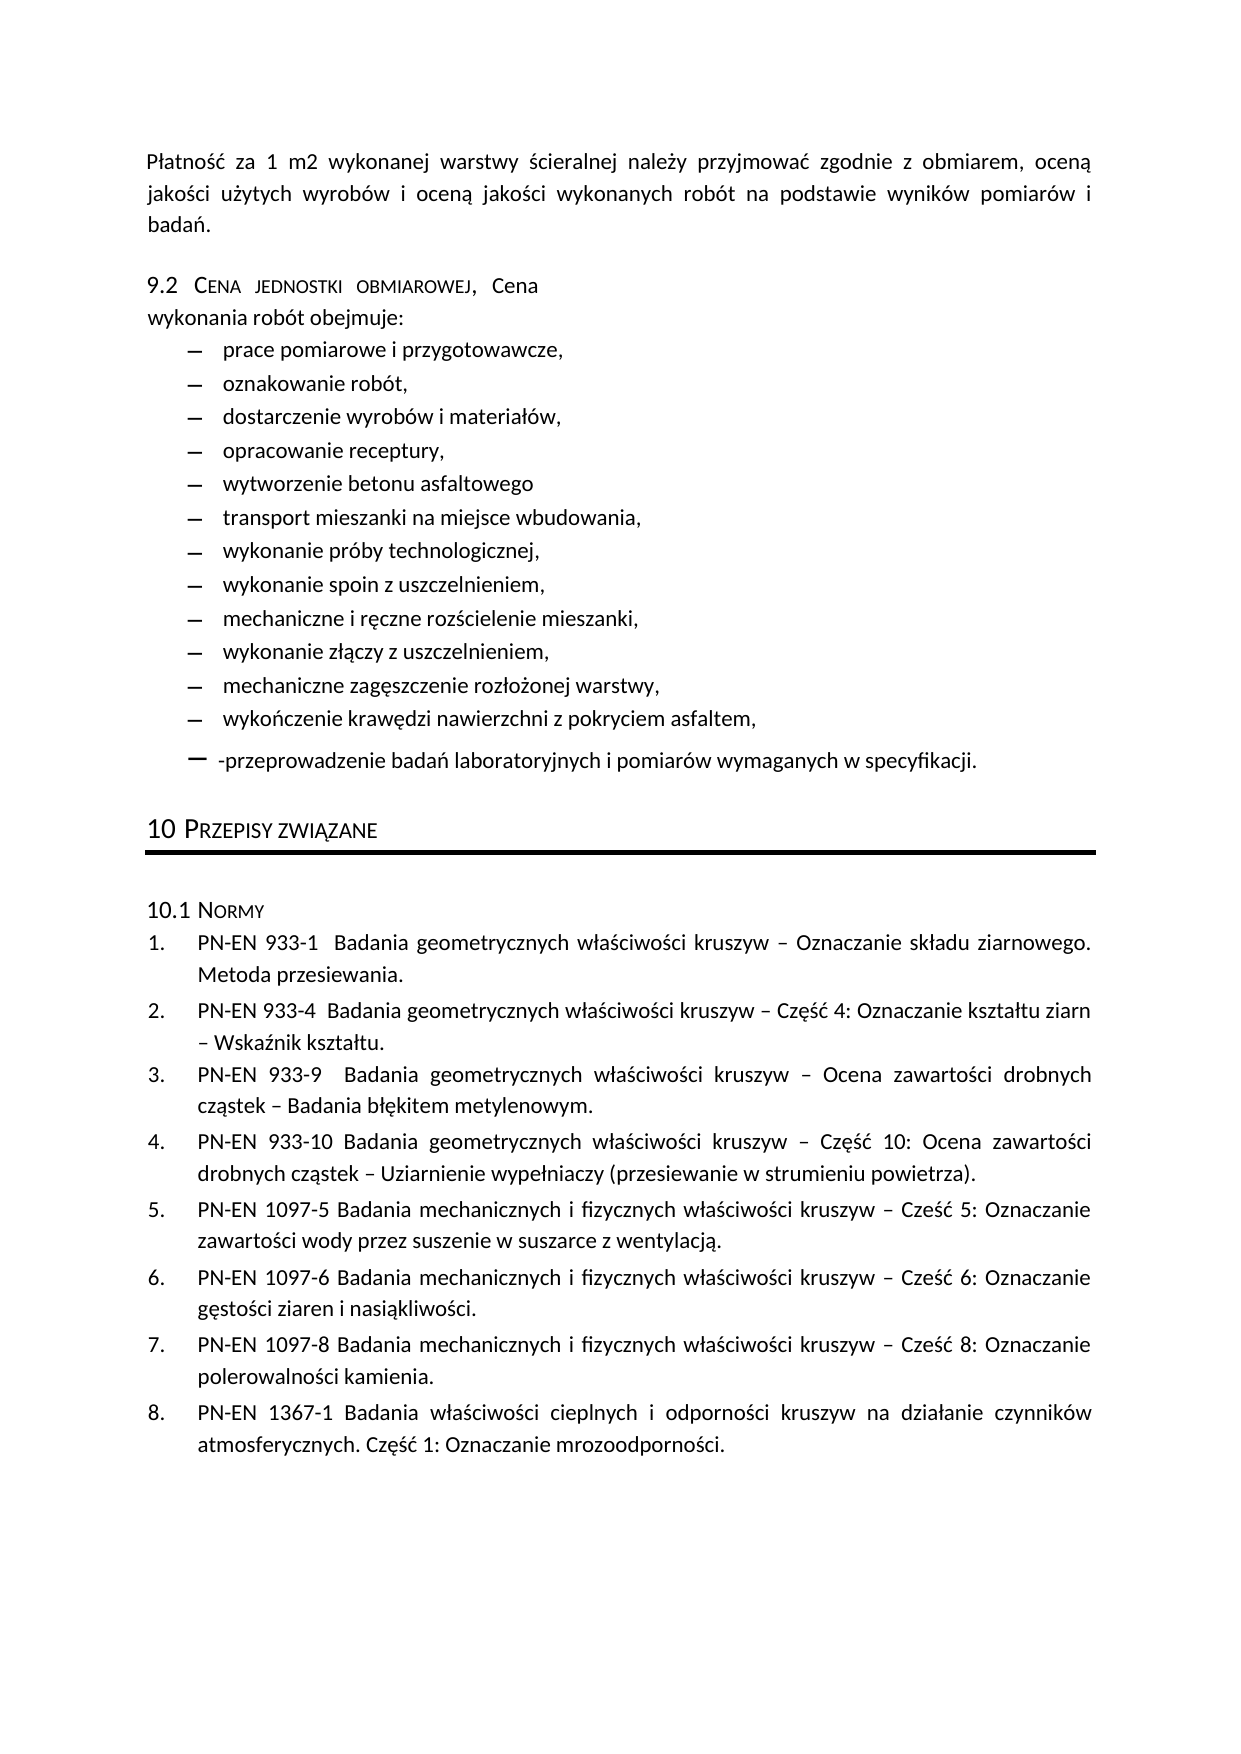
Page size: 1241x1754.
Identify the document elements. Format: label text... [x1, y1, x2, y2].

text 10 PRZEPISY ZWIĄZANE [146, 810, 1093, 845]
list PN-EN 933-1 Badania geometrycznych właściwości kruszyw – Oznaczanie składu ziarnowego. Metoda przesiewania. [148, 928, 1093, 988]
list PN-EN 933-4 Badania geometrycznych właściwości kruszyw – Część 4: Oznaczanie kształtu ziarn – Wskaźnik kształtu. [148, 996, 1093, 1056]
text − -przeprowadzenie badań laboratoryjnych i pomiarów wymaganych w specyfikacji. [185, 738, 1093, 777]
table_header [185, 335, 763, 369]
list PN-EN 933-10 Badania geometrycznych właściwości kruszyw – Część 10: Ocena zawartości drobnych cząstek – Uziarnienie wypełniaczy (przesiewanie w strumieniu powietrza). [148, 1127, 1093, 1187]
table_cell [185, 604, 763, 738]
list PN-EN 1367-1 Badania właściwości cieplnych i odporności kruszyw na działanie czynników atmosferycznych. Część 1: Oznaczanie mrozoodporności. [148, 1398, 1093, 1458]
list PN-EN 1097-5 Badania mechanicznych i fizycznych właściwości kruszyw – Cześć 5: Oznaczanie zawartości wody przez suszenie w suszarce z wentylacją. [148, 1195, 1093, 1254]
list PN-EN 1097-8 Badania mechanicznych i fizycznych właściwości kruszyw – Cześć 8: Oznaczanie polerowalności kamienia. [148, 1331, 1093, 1390]
subtitle 10.1 NORMY [146, 894, 1097, 924]
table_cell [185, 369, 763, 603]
list PN-EN 1097-6 Badania mechanicznych i fizycznych właściwości kruszyw – Cześć 6: Oznaczanie gęstości ziaren i nasiąkliwości. [148, 1263, 1093, 1322]
list PN-EN 933-9 Badania geometrycznych właściwości kruszyw – Ocena zawartości drobnych cząstek – Badania błękitem metylenowym. [148, 1060, 1093, 1119]
text Płatność za 1 m2 wykonanej warstwy ścieralnej należy przyjmować zgodnie z obmiarem, oceną jakości użytych wyrobów i oceną jakości wykonanych robót na podstawie wyników pomiarów i badań. [146, 147, 1093, 238]
text 9.2 CENA JEDNOSTKI OBMIAROWEJ, Cena wykonania robót obejmuje: [146, 269, 538, 331]
